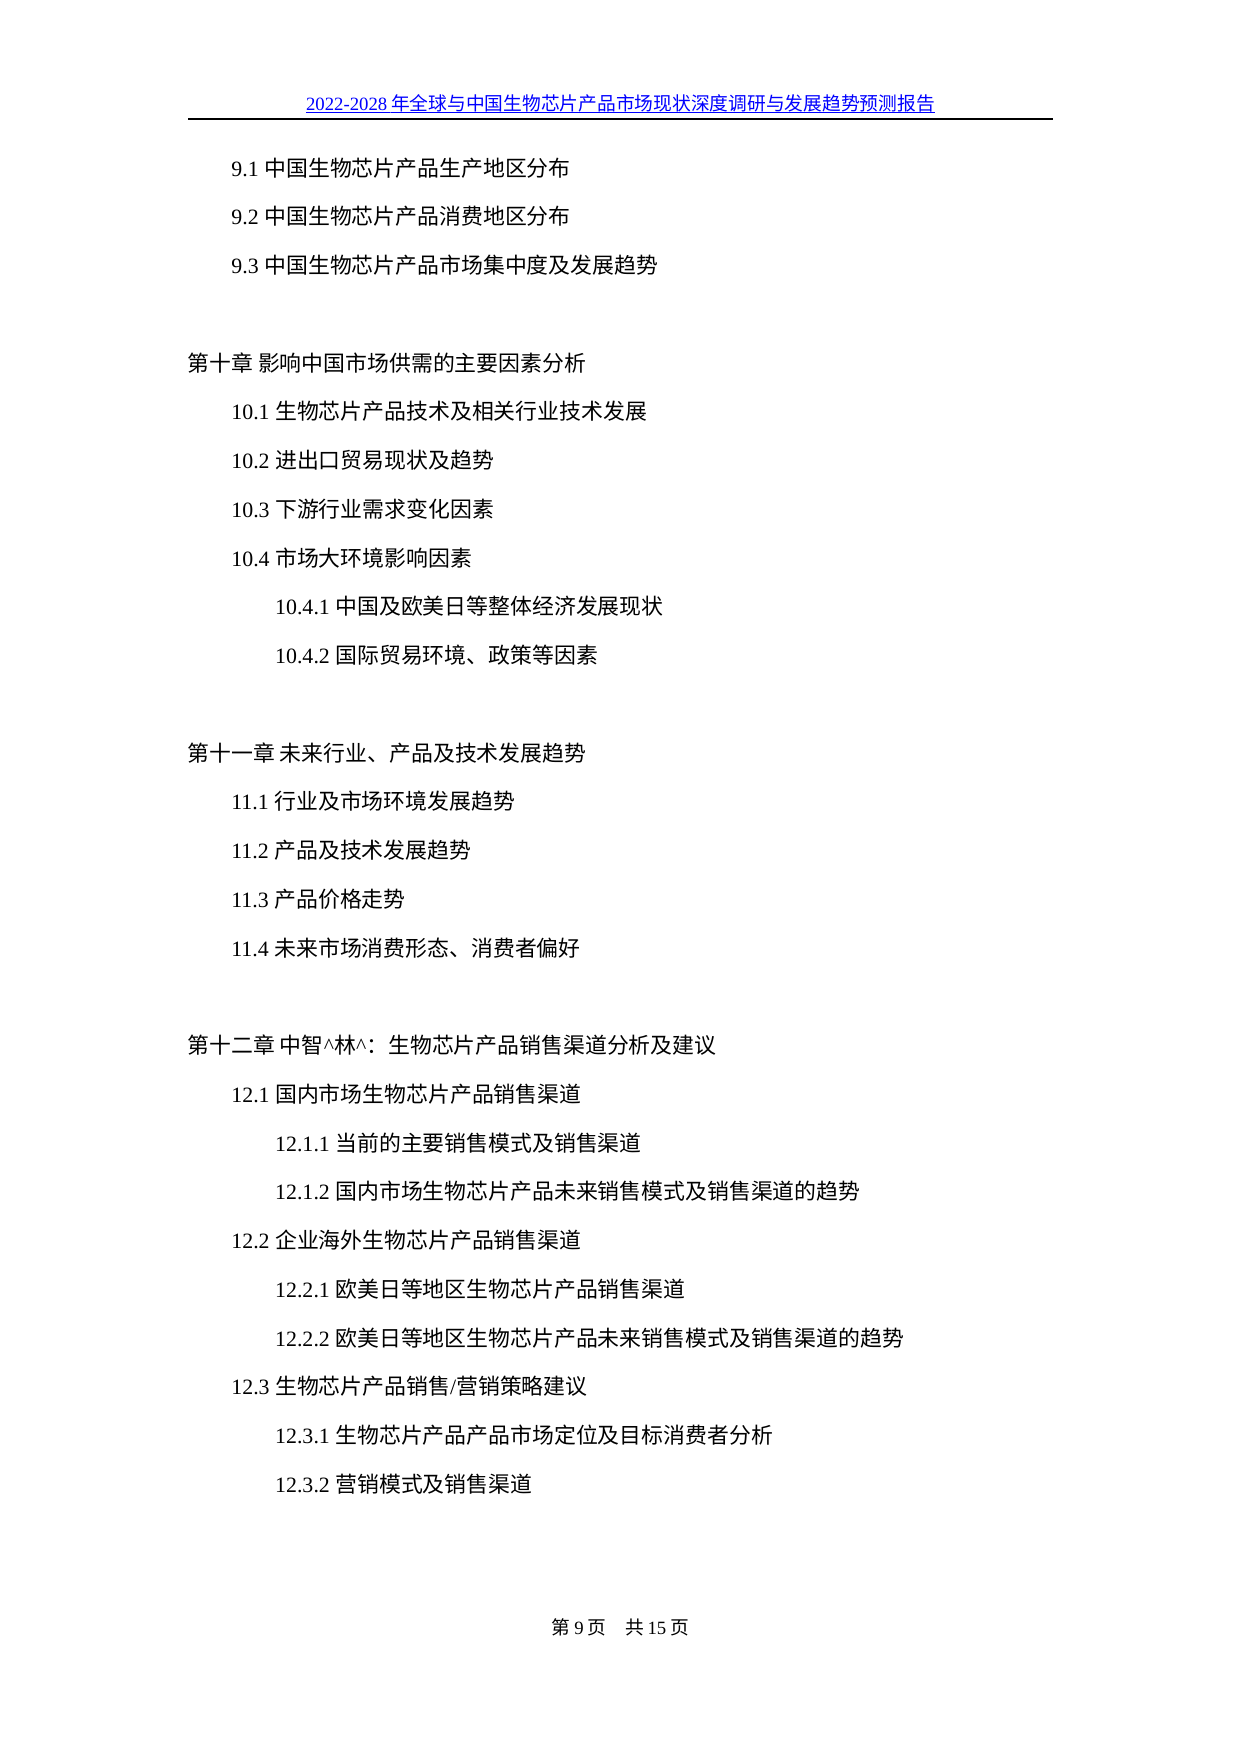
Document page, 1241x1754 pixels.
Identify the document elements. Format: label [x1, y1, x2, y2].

text [187, 150, 1053, 1499]
